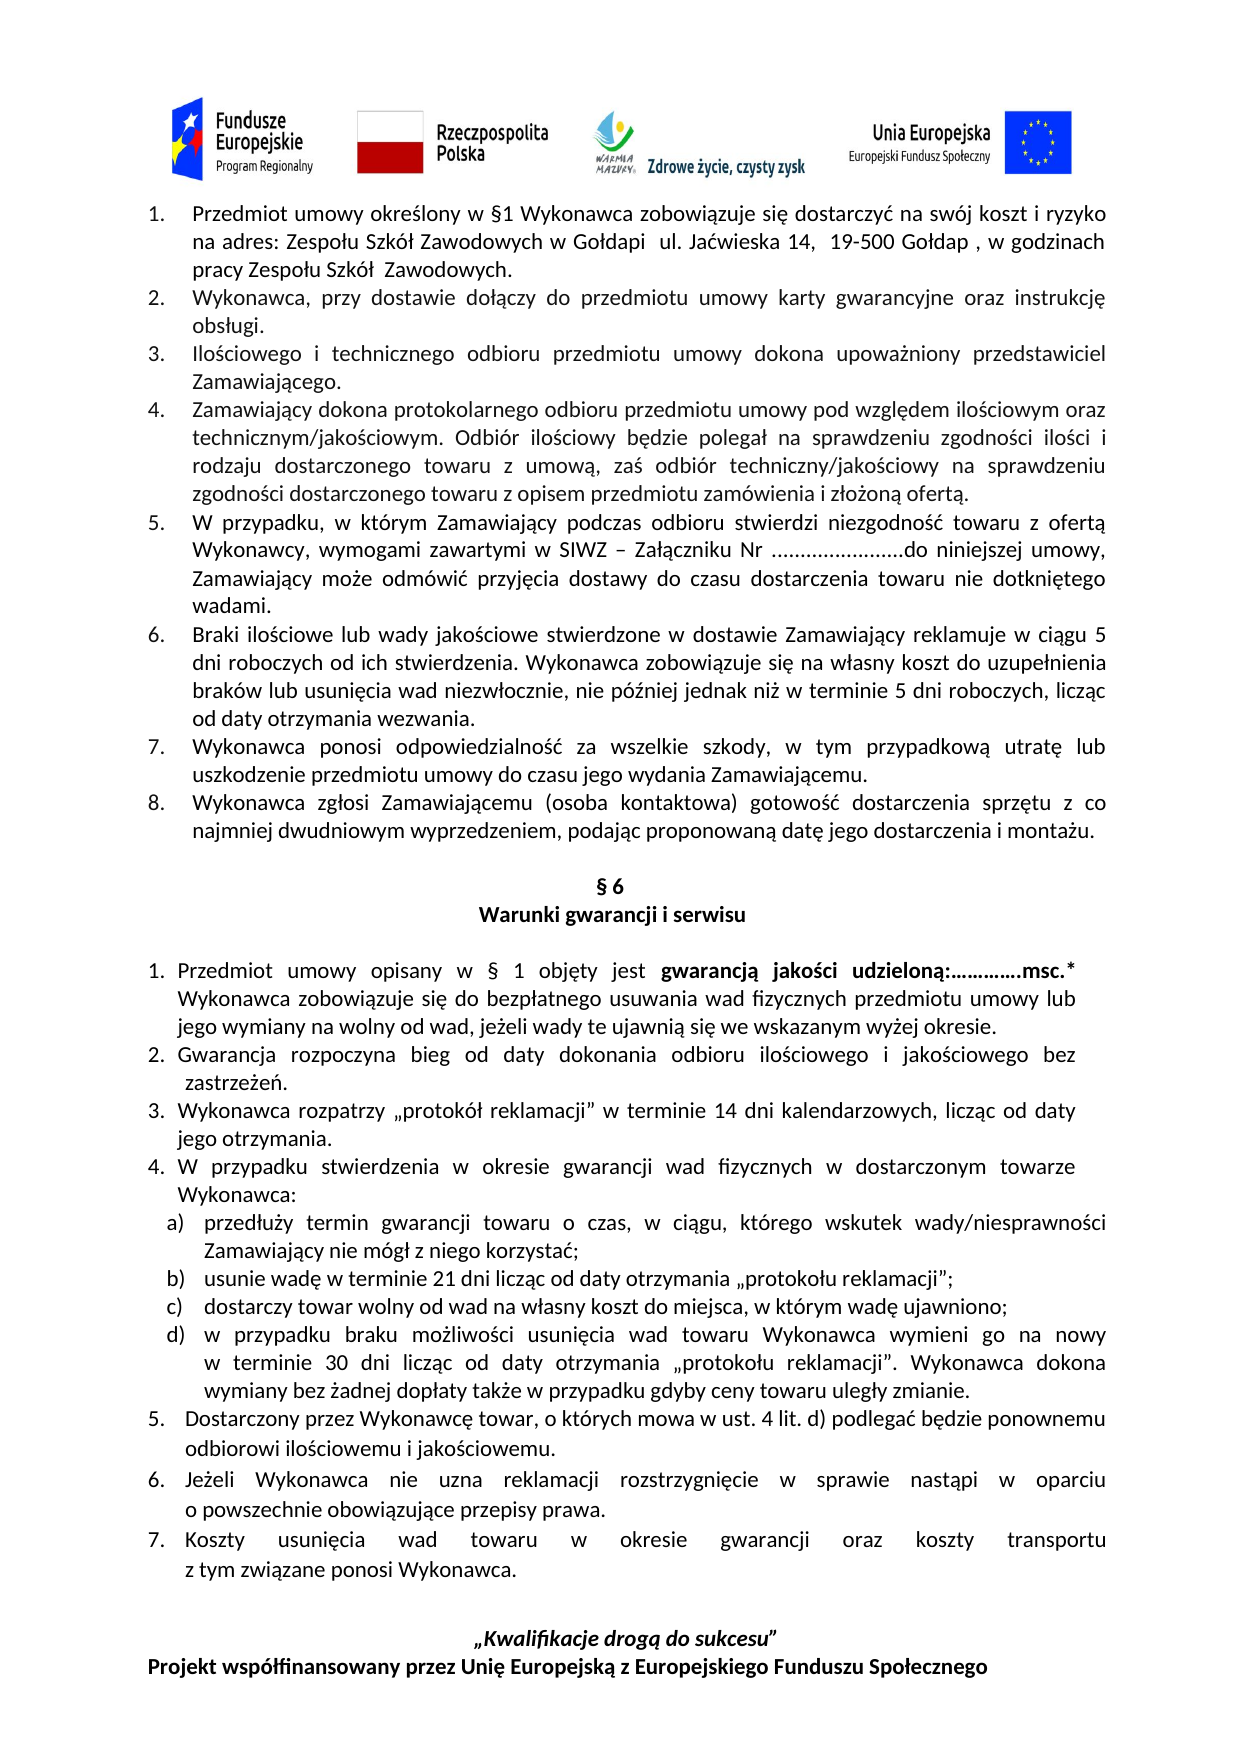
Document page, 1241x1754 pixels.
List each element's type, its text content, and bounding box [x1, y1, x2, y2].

list Jeżeli Wykonawca nie uzna reklamacji rozstrzygnięcie w sprawie nastąpi w oparciu o powszechnie obowiązujące przepisy prawa. [148, 1465, 1107, 1523]
list Zamawiający dokona protokolarnego odbioru przedmiotu umowy pod względem ilościowym oraz technicznym/jakościowym. Odbiór ilościowy będzie polegał na sprawdzeniu zgodności ilości i rodzaju dostarczonego towaru z umową, zaś odbiór techniczny/jakościowy na sprawdzeniu zgodności dostarczonego towaru z opisem przedmiotu zamówienia i złożoną ofertą. [148, 396, 1107, 508]
list W przypadku stwierdzenia w okresie gwarancji wad fizycznych w dostarczonym towarze Wykonawca: [148, 1152, 1077, 1208]
list Wykonawca rozpatrzy „protokół reklamacji” w terminie 14 dni kalendarzowych, licząc od daty jego otrzymania. [148, 1096, 1077, 1152]
list dostarczy towar wolny od wad na własny koszt do miejsca, w którym wadę ujawniono; [166, 1292, 1107, 1320]
list usunie wadę w terminie 21 dni licząc od daty otrzymania „protokołu reklamacji”; [166, 1264, 1107, 1292]
list w przypadku braku możliwości usunięcia wad towaru Wykonawca wymieni go na nowy w terminie 30 dni licząc od daty otrzymania „protokołu reklamacji”. Wykonawca dokona wymiany bez żadnej dopłaty także w przypadku gdyby ceny towaru uległy zmianie. [166, 1320, 1107, 1404]
list W przypadku, w którym Zamawiający podczas odbioru stwierdzi niezgodność towaru z ofertą Wykonawcy, wymogami zawartymi w SIWZ – Załączniku Nr .......................do niniejszej umowy, Zamawiający może odmówić przyjęcia dostawy do czasu dostarczenia towaru nie dotkniętego wadami. [148, 508, 1107, 620]
list przedłuży termin gwarancji towaru o czas, w ciągu, którego wskutek wady/niesprawności Zamawiający nie mógł z niego korzystać; [166, 1208, 1107, 1264]
list Wykonawca, przy dostawie dołączy do przedmiotu umowy karty gwarancyjne oraz instrukcję obsługi. [148, 283, 1107, 339]
list Przedmiot umowy opisany w § 1 objęty jest gwarancją jakości udzieloną:………….msc.* Wykonawca zobowiązuje się do bezpłatnego usuwania wad fizycznych przedmiotu umowy lub jego wymiany na wolny od wad, jeżeli wady te ujawnią się we wskazanym wyżej okresie. [148, 956, 1077, 1040]
list Dostarczony przez Wykonawcę towar, o których mowa w ust. 4 lit. d) podlegać będzie ponownemu odbiorowi ilościowemu i jakościowemu. [148, 1404, 1107, 1462]
list Ilościowego i technicznego odbioru przedmiotu umowy dokona upoważniony przedstawiciel Zamawiającego. [148, 339, 1107, 396]
list Wykonawca ponosi odpowiedzialność za wszelkie szkody, w tym przypadkową utratę lub uszkodzenie przedmiotu umowy do czasu jego wydania Zamawiającemu. [148, 732, 1107, 788]
list Koszty usunięcia wad towaru w okresie gwarancji oraz koszty transportu z tym związane ponosi Wykonawca. [148, 1525, 1107, 1583]
list Gwarancja rozpoczyna bieg od daty dokonania odbioru ilościowego i jakościowego bez zastrzeżeń. [148, 1040, 1077, 1096]
list Przedmiot umowy określony w §1 Wykonawca zobowiązuje się dostarczyć na swój koszt i ryzyko na adres: Zespołu Szkół Zawodowych w Gołdapi ul. Jaćwieska 14, 19-500 Gołdap , w godzinach pracy Zespołu Szkół Zawodowych. [148, 199, 1107, 283]
text § 6 Warunki gwarancji i serwisu [148, 872, 1077, 928]
list Braki ilościowe lub wady jakościowe stwierdzone w dostawie Zamawiający reklamuje w ciągu 5 dni roboczych od ich stwierdzenia. Wykonawca zobowiązuje się na własny koszt do uzupełnienia braków lub usunięcia wad niezwłocznie, nie później jednak niż w terminie 5 dni roboczych, licząc od daty otrzymania wezwania. [148, 620, 1107, 732]
list Wykonawca zgłosi Zamawiającemu (osoba kontaktowa) gotowość dostarczenia sprzętu z co najmniej dwudniowym wyprzedzeniem, podając proponowaną datę jego dostarczenia i montażu. [148, 788, 1107, 844]
picture [147, 73, 1093, 200]
